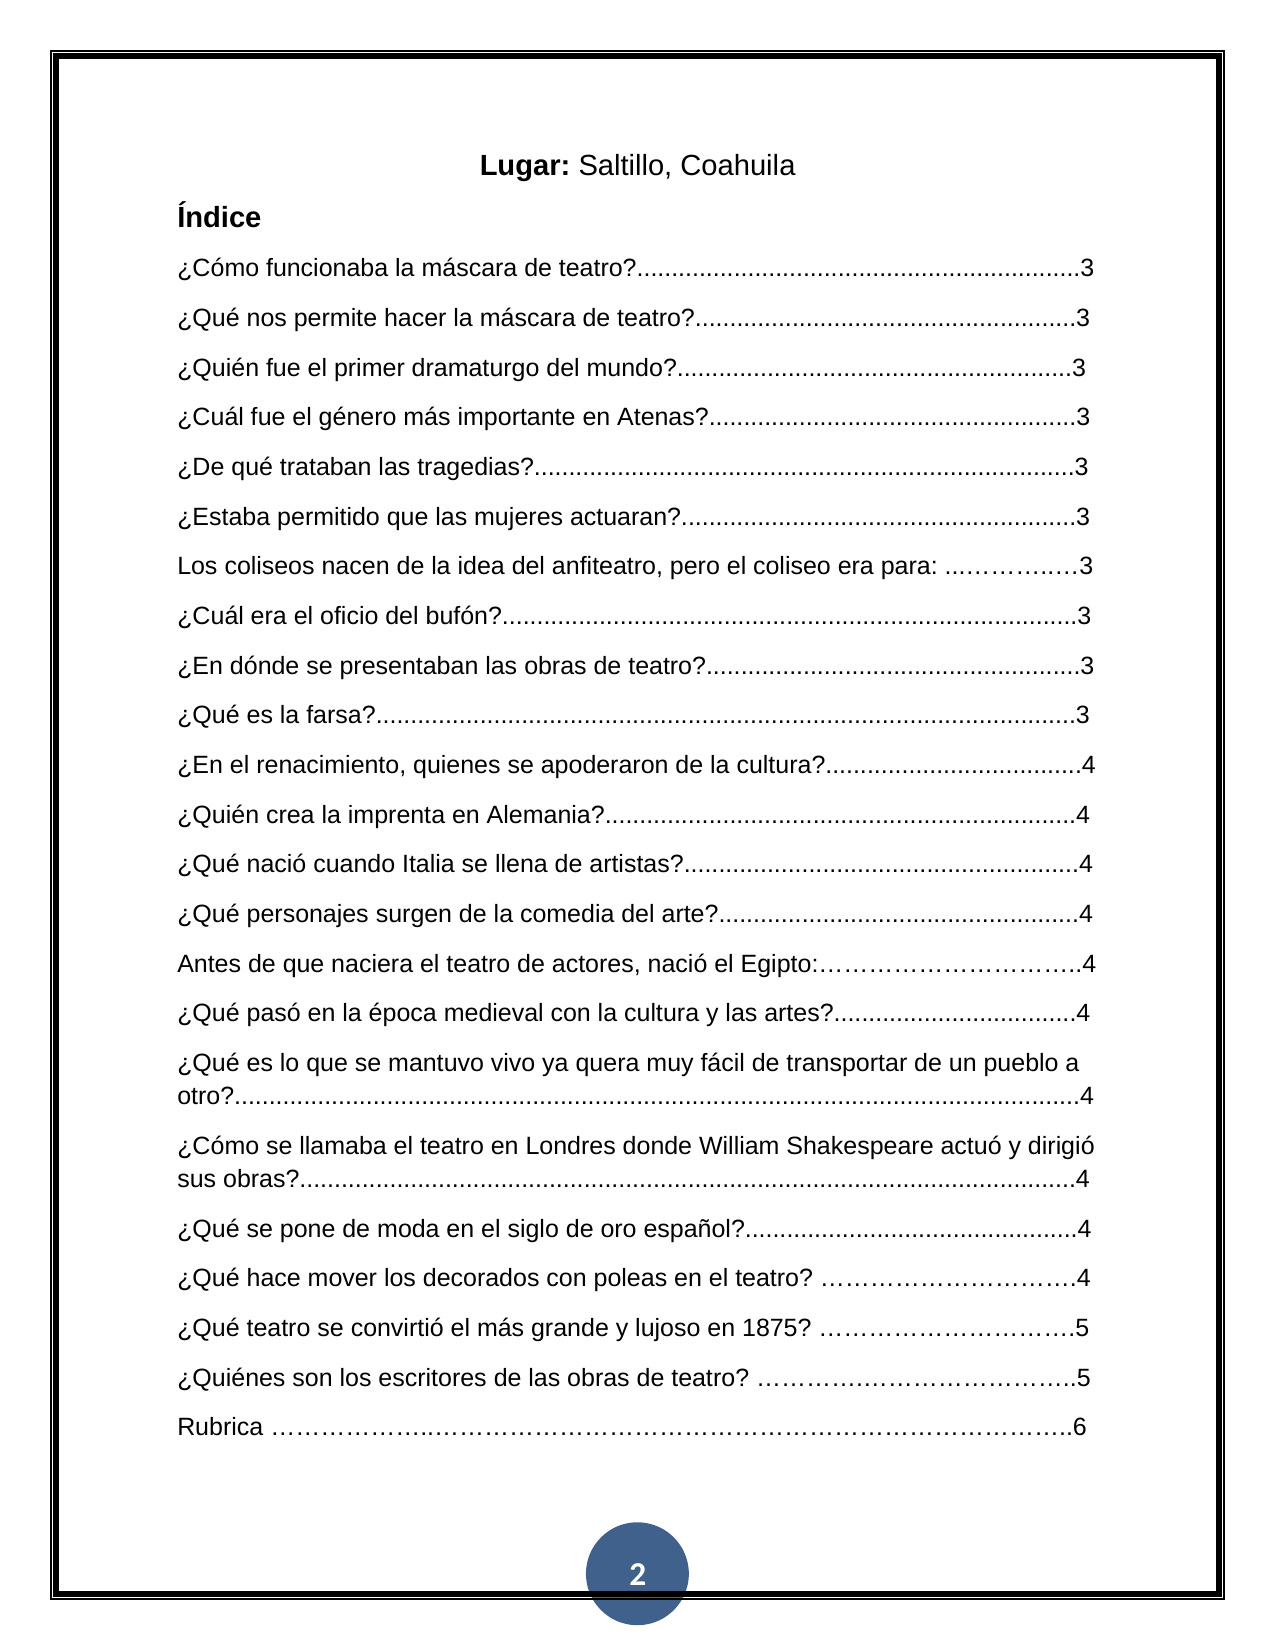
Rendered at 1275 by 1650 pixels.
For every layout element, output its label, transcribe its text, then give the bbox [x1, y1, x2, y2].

text ¿Qué nos permite hacer la máscara de teatro?.......................................................3 [177, 303, 1098, 332]
text ¿Qué es lo que se mantuvo vivo ya quera muy fácil de transportar de un pueblo a otro?..........................................................................................................................4 [177, 1048, 1098, 1110]
text ¿Quién fue el primer dramaturgo del mundo?.........................................................3 [177, 352, 1098, 381]
text ¿Qué es la farsa?.....................................................................................................3 [177, 700, 1098, 729]
text ¿Cómo se llamaba el teatro en Londres donde William Shakespeare actuó y dirigió sus obras?................................................................................................................4 [177, 1131, 1098, 1193]
text ¿Cómo funcionaba la máscara de teatro?................................................................3 [177, 253, 1098, 282]
text ¿Qué nació cuando Italia se llena de artistas?.........................................................4 [177, 849, 1098, 878]
text ¿Quiénes son los escritores de las obras de teatro? ………….……………………..5 [177, 1363, 1098, 1391]
text Índice [177, 200, 1098, 234]
text ¿Qué se pone de moda en el siglo de oro español?................................................4 [177, 1213, 1098, 1242]
text ¿Cuál fue el género más importante en Atenas?.....................................................3 [177, 402, 1098, 431]
text Lugar: Saltillo, Coahuila [177, 147, 1098, 181]
text Rubrica ………………..…………………………………………………………………..6 [177, 1412, 1098, 1441]
text Antes de que naciera el teatro de actores, nació el Egipto:…………………………..4 [177, 949, 1098, 977]
text ¿Cuál era el oficio del bufón?...................................................................................3 [177, 601, 1098, 630]
text ¿De qué trataban las tragedias?..............................................................................3 [177, 452, 1098, 481]
text ¿Qué personajes surgen de la comedia del arte?....................................................4 [177, 899, 1098, 928]
text ¿En dónde se presentaban las obras de teatro?......................................................3 [177, 651, 1098, 679]
text ¿Qué teatro se convirtió el más grande y lujoso en 1875? ………………………….5 [177, 1313, 1098, 1342]
text Los coliseos nacen de la idea del anfiteatro, pero el coliseo era para: ...………..…3 [177, 551, 1098, 580]
text ¿En el renacimiento, quienes se apoderaron de la cultura?.....................................4 [177, 750, 1098, 779]
text ¿Qué pasó en la época medieval con la cultura y las artes?...................................4 [177, 998, 1098, 1027]
text ¿Estaba permitido que las mujeres actuaran?.........................................................3 [177, 502, 1098, 530]
text ¿Qué hace mover los decorados con poleas en el teatro? ………………………….4 [177, 1263, 1098, 1292]
text ¿Quién crea la imprenta en Alemania?....................................................................4 [177, 800, 1098, 828]
